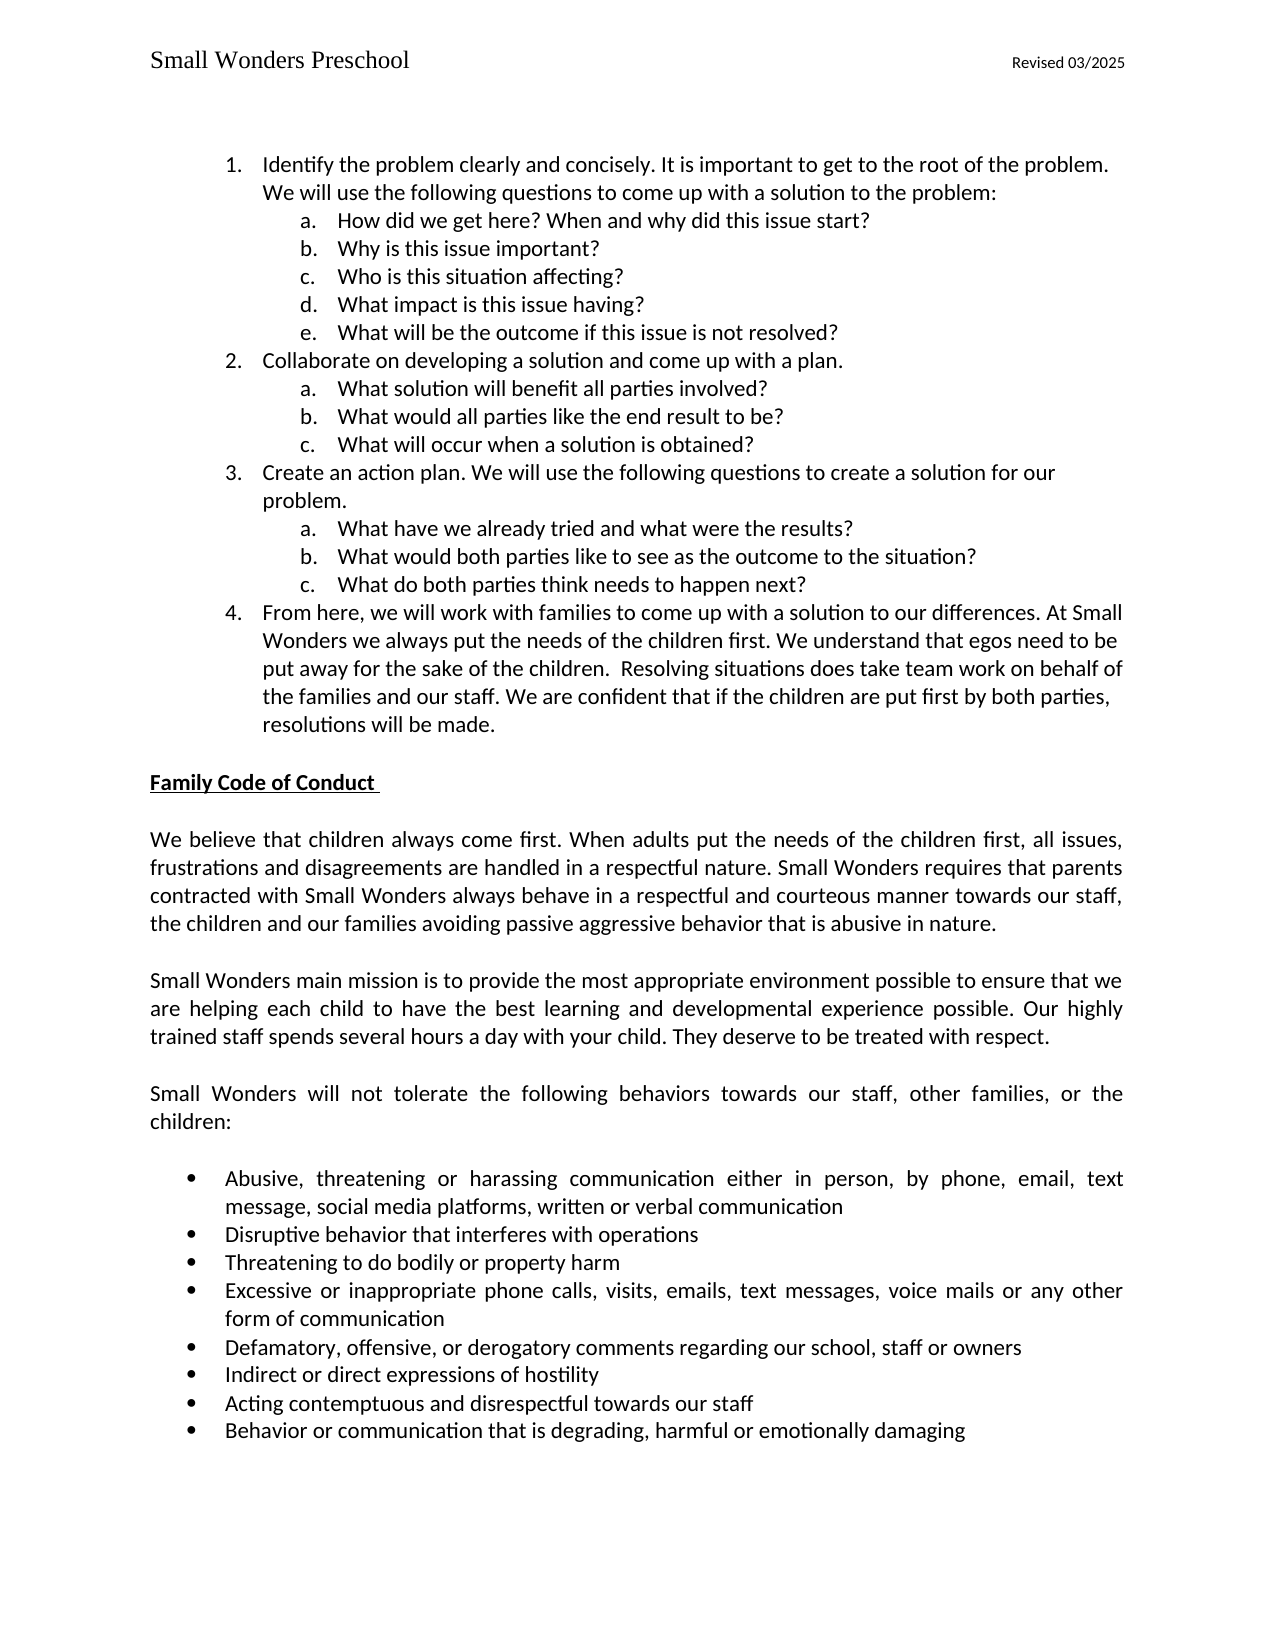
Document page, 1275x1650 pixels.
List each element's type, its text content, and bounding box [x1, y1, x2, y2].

list What solution will benefit all parties involved? [300, 374, 1125, 402]
text Family Code of Conduct [150, 768, 1125, 796]
list Behavior or communication that is degrading, harmful or emotionally damaging [187, 1417, 1125, 1445]
list What would all parties like the end result to be? [300, 402, 1125, 430]
list Who is this situation affecting? [300, 262, 1125, 290]
list Threatening to do bodily or property harm [187, 1248, 1125, 1277]
list Disruptive behavior that interferes with operations [187, 1221, 1125, 1248]
list Collaborate on developing a solution and come up with a plan. [225, 346, 1125, 374]
list From here, we will work with families to come up with a solution to our differences. At Small Wonders we always put the needs of the children first. We understand that egos need to be put away for the sake of the children. Resolving situations does take team work on behalf of the families and our staff. We are confident that if the children are put first by both parties, resolutions will be made. [225, 598, 1125, 738]
text We believe that children always come first. When adults put the needs of the children first, all issues, frustrations and disagreements are handled in a respectful nature. Small Wonders requires that parents contracted with Small Wonders always behave in a respectful and courteous manner towards our staff, the children and our families avoiding passive aggressive behavior that is abusive in nature. [150, 825, 1125, 937]
list Acting contemptuous and disrespectful towards our staff [187, 1389, 1125, 1417]
list Excessive or inappropriate phone calls, visits, emails, text messages, voice mails or any other form of communication [187, 1277, 1125, 1333]
text Small Wonders will not tolerate the following behaviors towards our staff, other families, or the children: [150, 1079, 1125, 1135]
list Abusive, threatening or harassing communication either in person, by phone, email, text message, social media platforms, written or verbal communication [187, 1164, 1125, 1221]
list Identify the problem clearly and concisely. It is important to get to the root of the problem. We will use the following questions to come up with a solution to the problem: [225, 150, 1125, 206]
list Why is this issue important? [300, 234, 1125, 262]
list What do both parties think needs to happen next? [300, 570, 1125, 598]
list What impact is this issue having? [300, 290, 1125, 318]
list How did we get here? When and why did this issue start? [300, 206, 1125, 234]
list What will be the outcome if this issue is not resolved? [300, 318, 1125, 346]
list What will occur when a solution is obtained? [300, 430, 1125, 458]
list Create an action plan. We will use the following questions to create a solution for our problem. [225, 458, 1125, 514]
list What would both parties like to see as the outcome to the situation? [300, 542, 1125, 570]
text Small Wonders main mission is to provide the most appropriate environment possible to ensure that we are helping each child to have the best learning and developmental experience possible. Our highly trained staff spends several hours a day with your child. They deserve to be treated with respect. [150, 966, 1125, 1050]
list What have we already tried and what were the results? [300, 514, 1125, 542]
list Defamatory, offensive, or derogatory comments regarding our school, staff or owners [187, 1333, 1125, 1361]
list Indirect or direct expressions of hostility [187, 1361, 1125, 1389]
